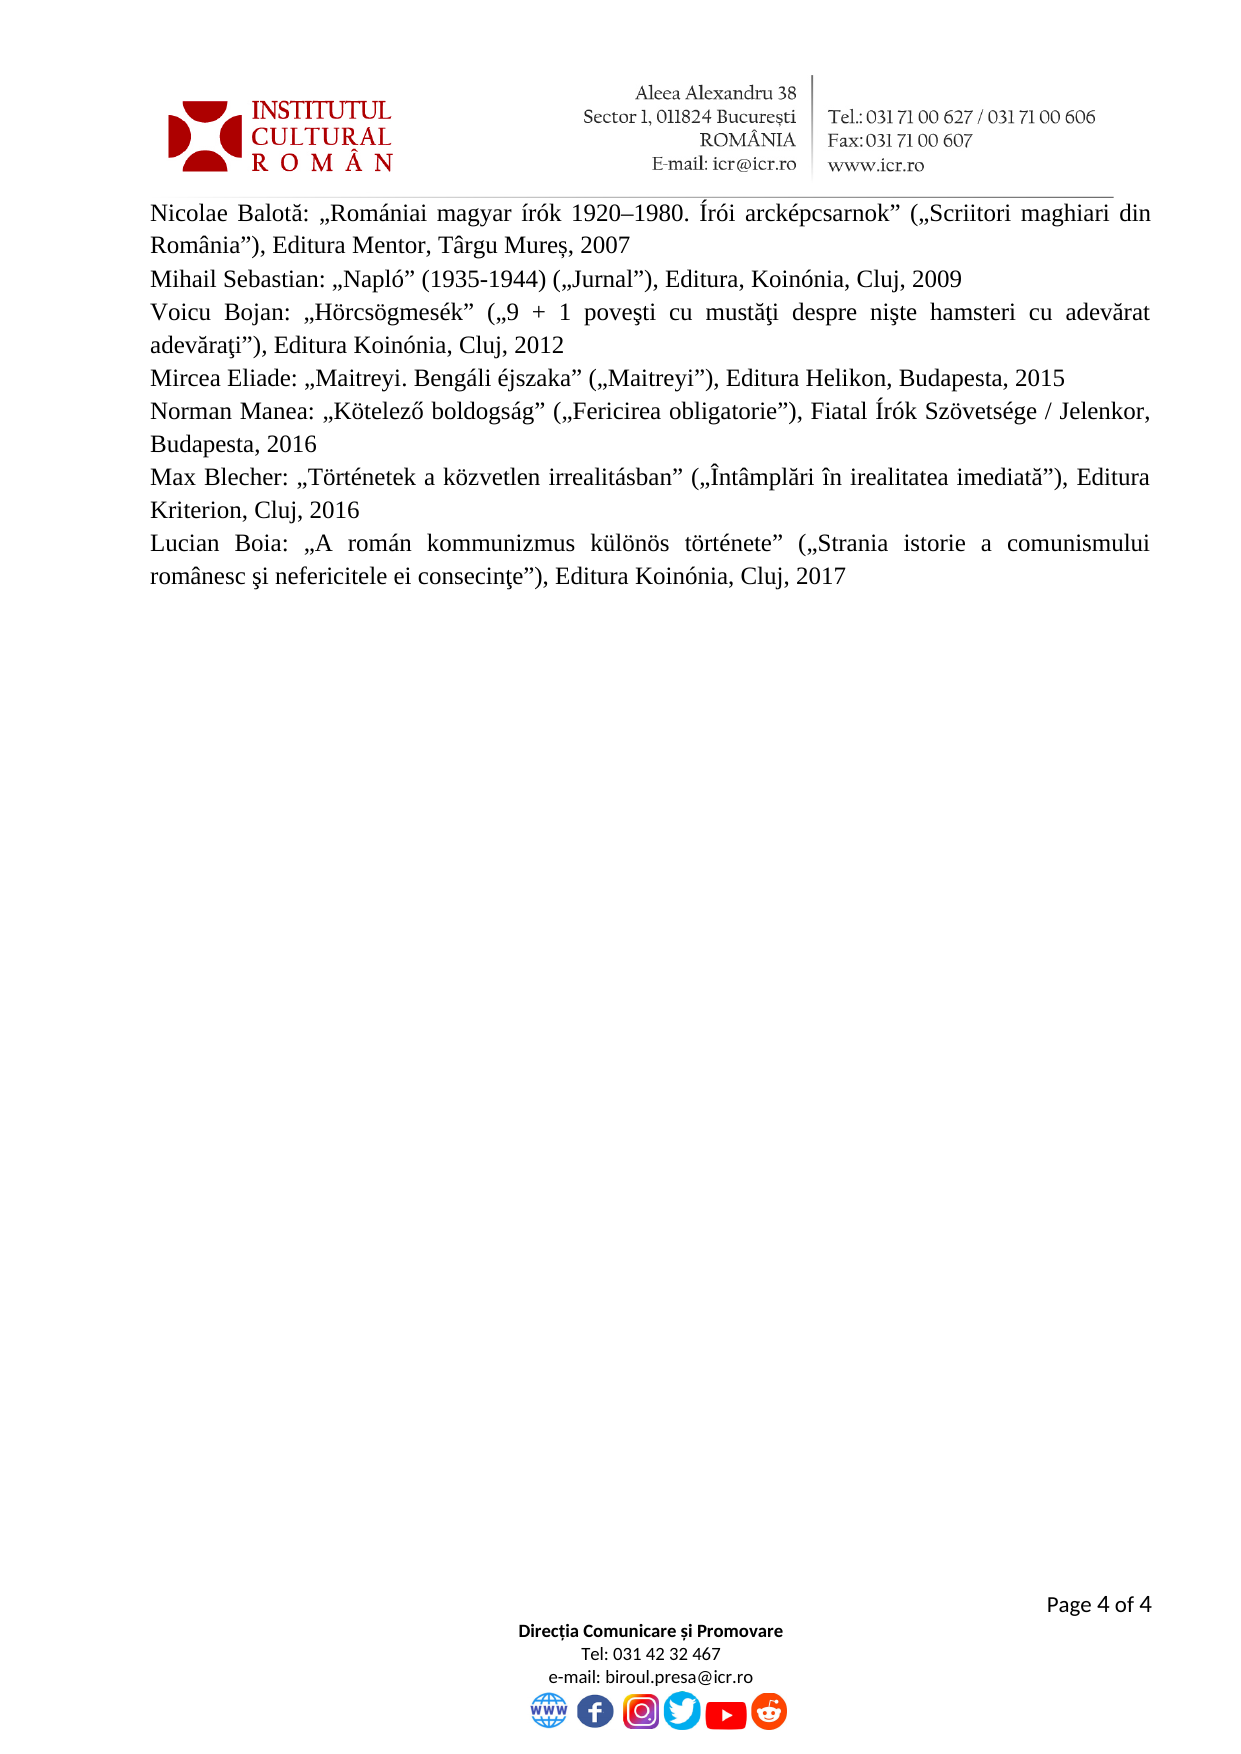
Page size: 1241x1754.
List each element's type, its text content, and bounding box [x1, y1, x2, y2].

picture [687, 1691, 787, 1730]
text Nicolae Balotă: „Romániai magyar írók 1920–1980. Írói arcképcsarnok” („Scriitori maghiari din România”), Editura Mentor, Târgu Mureș, 2007 [150, 198, 1152, 259]
text Mircea Eliade: „Maitreyi. Bengáli éjszaka” („Maitreyi”), Editura Helikon, Budapesta, 2015 [150, 363, 1152, 391]
picture [150, 75, 1114, 198]
picture [663, 1691, 677, 1705]
picture [623, 1694, 659, 1729]
picture [663, 1717, 675, 1730]
text Max Blecher: „Történetek a közvetlen irrealitásban” („Întâmplări în irealitatea imediată”), Editura Kriterion, Cluj, 2016 [150, 462, 1152, 523]
picture [527, 1689, 571, 1730]
text Voicu Bojan: „Hörcsögmesék” („9 + 1 poveşti cu mustăţi despre nişte hamsteri cu adevărat adevăraţi”), Editura Koinónia, Cluj, 2012 [150, 297, 1152, 358]
picture [577, 1693, 616, 1730]
text Mihail Sebastian: „Napló” (1935-1944) („Jurnal”), Editura, Koinónia, Cluj, 2009 [150, 264, 1152, 292]
text Lucian Boia: „A román kommunizmus különös története” („Strania istorie a comunismului românesc şi nefericitele ei consecinţe”), Editura Koinónia, Cluj, 2017 [150, 528, 1152, 589]
picture [670, 1699, 695, 1723]
text Norman Manea: „Kötelező boldogság” („Fericirea obligatorie”), Fiatal Írók Szövetsége / Jelenkor, Budapesta, 2016 [150, 396, 1152, 457]
